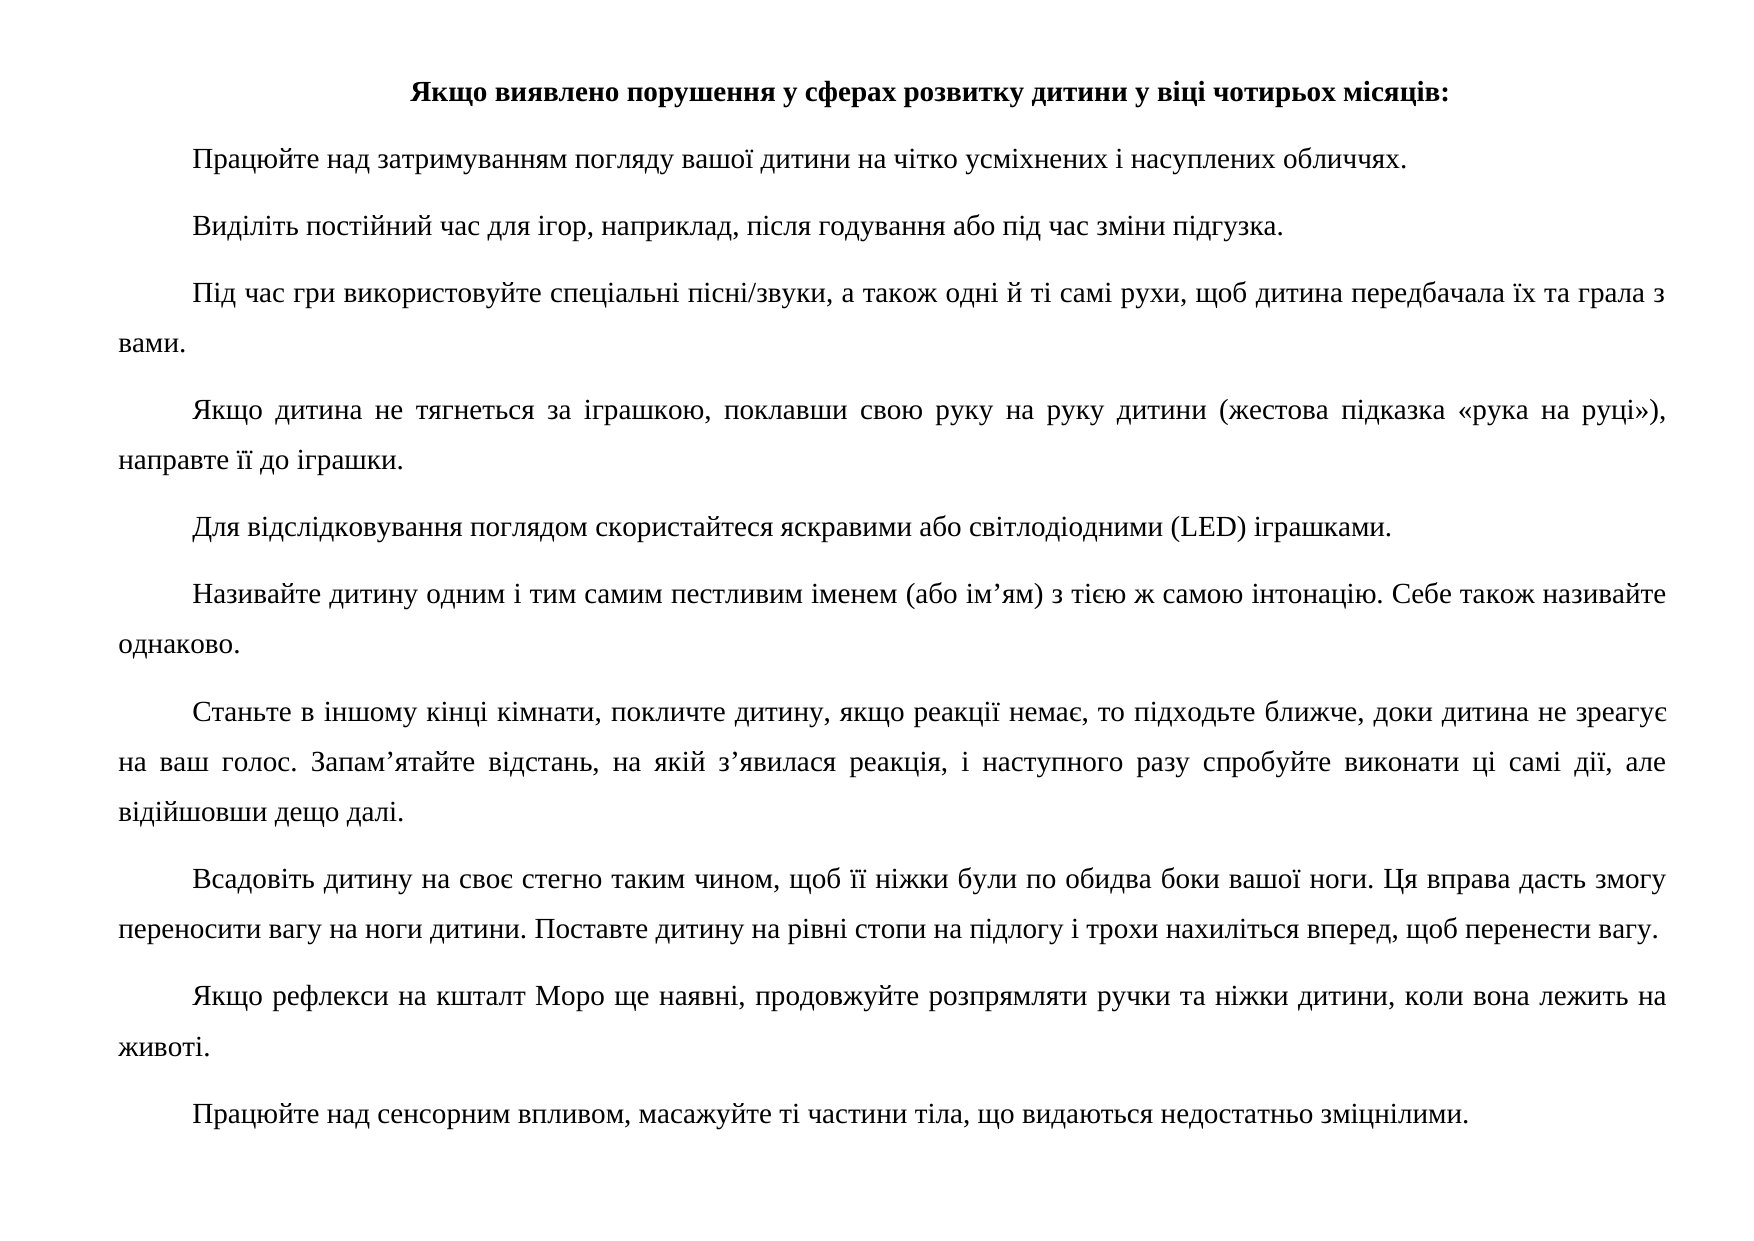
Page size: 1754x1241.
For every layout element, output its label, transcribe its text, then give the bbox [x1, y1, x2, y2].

text Всадовіть дитину на своє стегно таким чином, щоб її ніжки були по обидва боки вашої ноги. Ця вправа дасть змогу переносити вагу на ноги дитини. Поставте дитину на рівні стопи на підлогу і трохи нахиліться вперед, щоб перенести вагу. [118, 861, 1668, 945]
text Працюйте над сенсорним впливом, масажуйте ті частини тіла, що видаються недостатньо зміцнілими. [118, 1096, 1668, 1129]
text Працюйте над затримуванням погляду вашої дитини на чітко усміхнених і насуплених обличчях. [118, 141, 1668, 174]
text Для відслідковування поглядом скористайтеся яскравими або світлодіодними (LED) іграшками. [118, 509, 1668, 543]
text Якщо рефлекси на кшталт Моро ще наявні, продовжуйте розпрямляти ручки та ніжки дитини, коли вона лежить на животі. [118, 978, 1668, 1062]
text Виділіть постійний час для ігор, наприклад, після годування або під час зміни підгузка. [118, 208, 1668, 241]
text Станьте в іншому кінці кімнати, покличте дитину, якщо реакції немає, то підходьте ближче, доки дитина не зреагує на ваш голос. Запам’ятайте відстань, на якій зʼявилася реакція, і наступного разу спробуйте виконати ці самі дії, але відійшовши дещо далі. [118, 694, 1668, 828]
text Під час гри використовуйте спеціальні пісні/звуки, а також одні й ті самі рухи, щоб дитина передбачала їх та грала з вами. [118, 275, 1668, 359]
text Якщо виявлено порушення у сферах розвитку дитини у віці чотирьох місяців: [118, 74, 1668, 107]
text Якщо дитина не тягнеться за іграшкою, поклавши свою руку на руку дитини (жестова підказка «рука на руці»), направте її до іграшки. [118, 392, 1668, 476]
text Називайте дитину одним і тим самим пестливим іменем (або ім’ям) з тією ж самою інтонацію. Себе також називайте однаково. [118, 576, 1668, 660]
